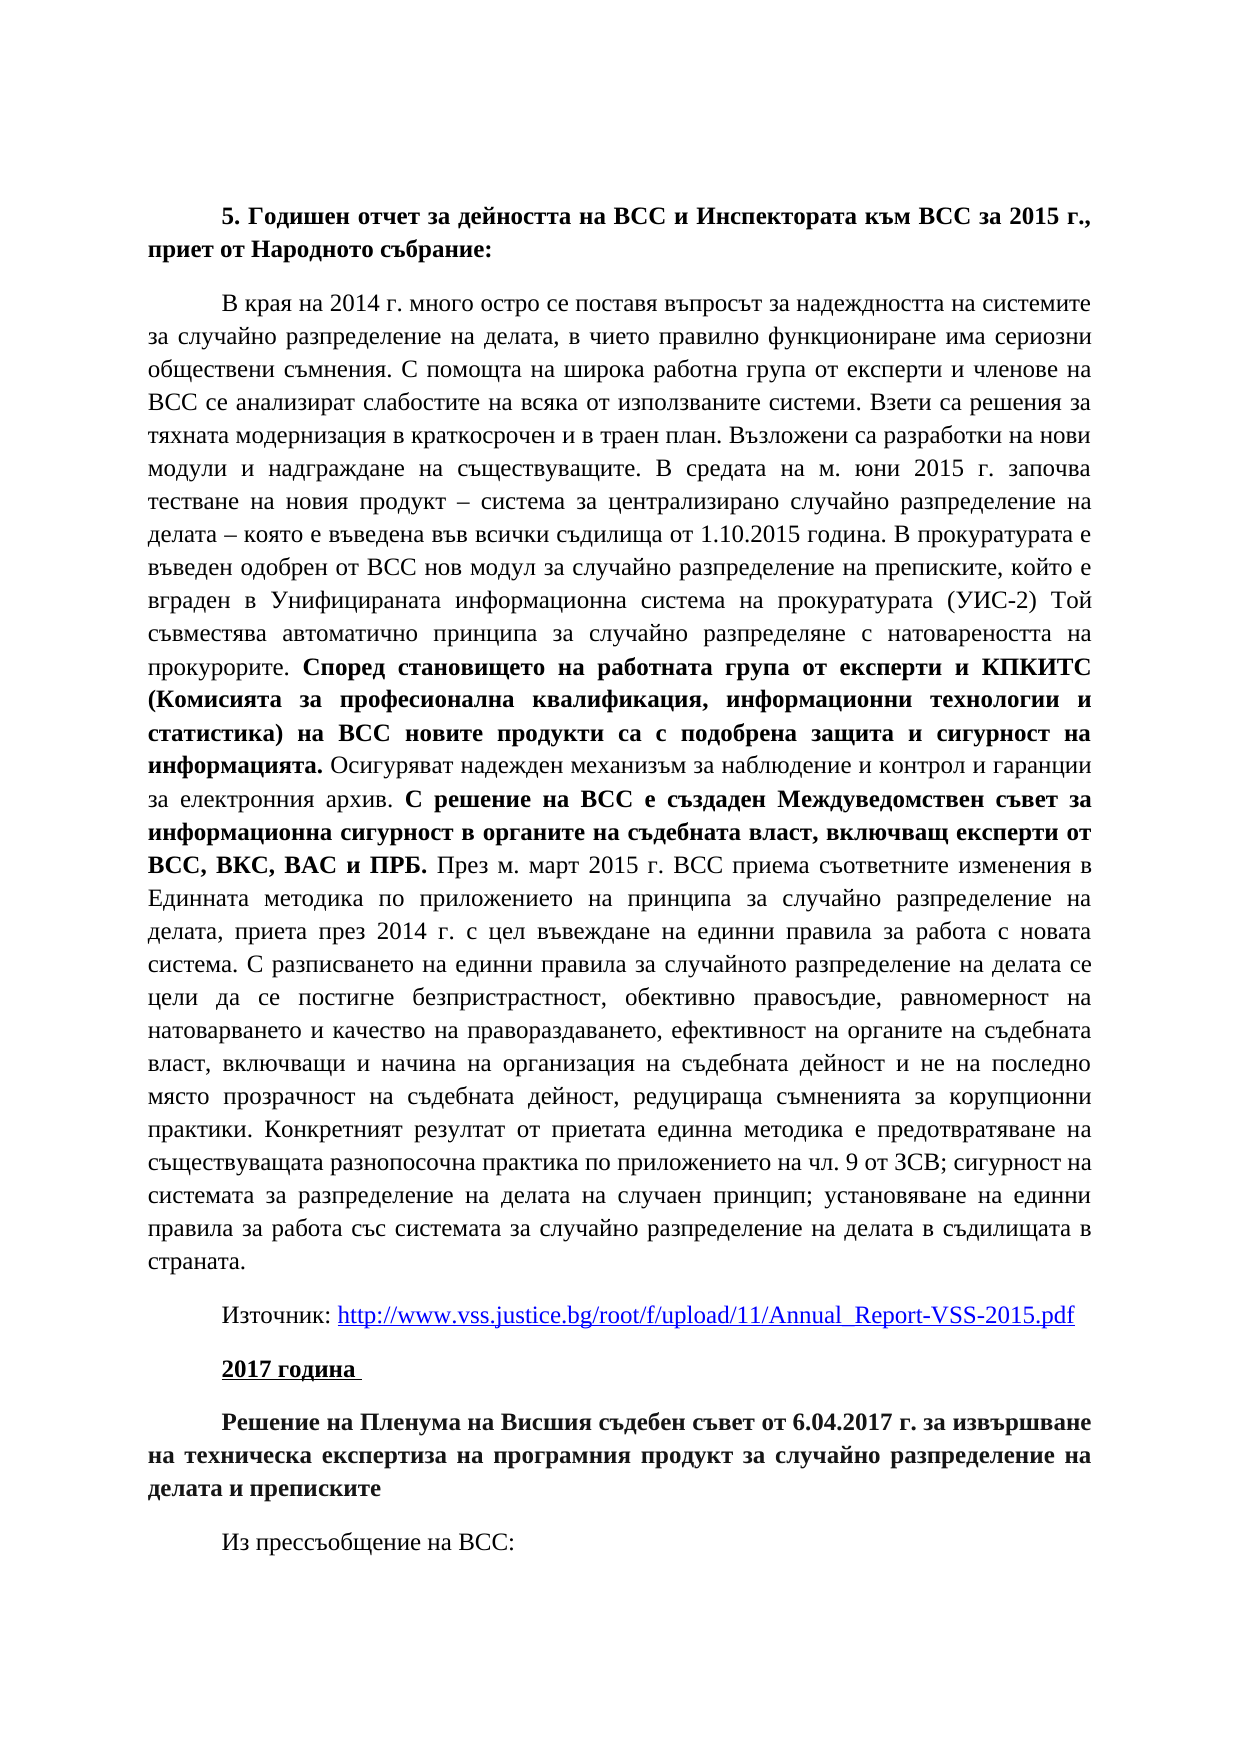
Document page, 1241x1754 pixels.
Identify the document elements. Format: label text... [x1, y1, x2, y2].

text Решение на Пленума на Висшия съдебен съвет от 6.04.2017 г. за извършване на техническа експертиза на програмния продукт за случайно разпределение на делата и преписките [148, 1469, 1093, 1502]
text 2017 година [148, 1354, 1093, 1382]
text 5. Годишен отчет за дейността на ВСС и Инспектората към ВСС за 2015 г., приет от Народното събрание: [148, 201, 1093, 263]
text В края на 2014 г. много остро се поставя въпросът за надеждността на системите за случайно разпределение на делата, в чието правилно функциониране има сериозни обществени съмнения. С помощта на широка работна група от експерти и членове на ВСС се анализират слабостите на всяка от използваните системи. Взети са решения за тяхната модернизация в краткосрочен и в траен план. Възложени са разработки на нови модули и надграждане на съществуващите. В средата на м. юни 2015 г. започва тестване на новия продукт – система за централизирано случайно разпределение на делата – която е въведена във всички съдилища от 1.10.2015 година. В прокуратурата е въведен одобрен от ВСС нов модул за случайно разпределение на преписките, който е вграден в Унифицираната информационна система на прокуратурата (УИС-2) Той съвместява автоматично принципа за случайно разпределяне с натовареността на прокурорите. Според становището на работната група от експерти и КПКИТС (Комисията за професионална квалификация, информационни технологии и статистика) на ВСС новите продукти са с подобрена защита и сигурност на информацията. Осигуряват надежден механизъм за наблюдение и контрол и гаранции за електронния архив. С решение на ВСС е създаден Междуведомствен съвет за информационна сигурност в органите на съдебната власт, включващ експерти от ВСС, ВКС, ВАС и ПРБ. През м. март 2015 г. ВСС приема съответните изменения в Единната методика по приложението на принципа за случайно разпределение на делата, приета през 2014 г. с цел въвеждане на единни правила за работа с новата система. С разписването на единни правила за случайното разпределение на делата се цели да се постигне безпристрастност, обективно правосъдие, равномерност на натоварването и качество на правораздаването, ефективност на органите на съдебната власт, включващи и начина на организация на съдебната дейност и не на последно място прозрачност на съдебната дейност, редуцираща съмненията за корупционни практики. Конкретният резултат от приетата единна методика е предотвратяване на съществуващата разнопосочна практика по приложението на чл. 9 от ЗСВ; сигурност на системата за разпределение на делата на случаен принцип; установяване на единни правила за работа със системата за случайно разпределение на делата в съдилищата в страната. [148, 288, 1093, 1275]
text Решение на Пленума на Висшия съдебен съвет от 6.04.2017 г. за извършване на техническа експертиза на програмния продукт за случайно разпределение на делата и преписките [148, 1407, 1093, 1441]
text Из прессъобщение на ВСС: [148, 1527, 1093, 1556]
text Източник: http://www.vss.justice.bg/root/f/upload/11/Annual_Report-VSS-2015.pdf [148, 1300, 1093, 1328]
